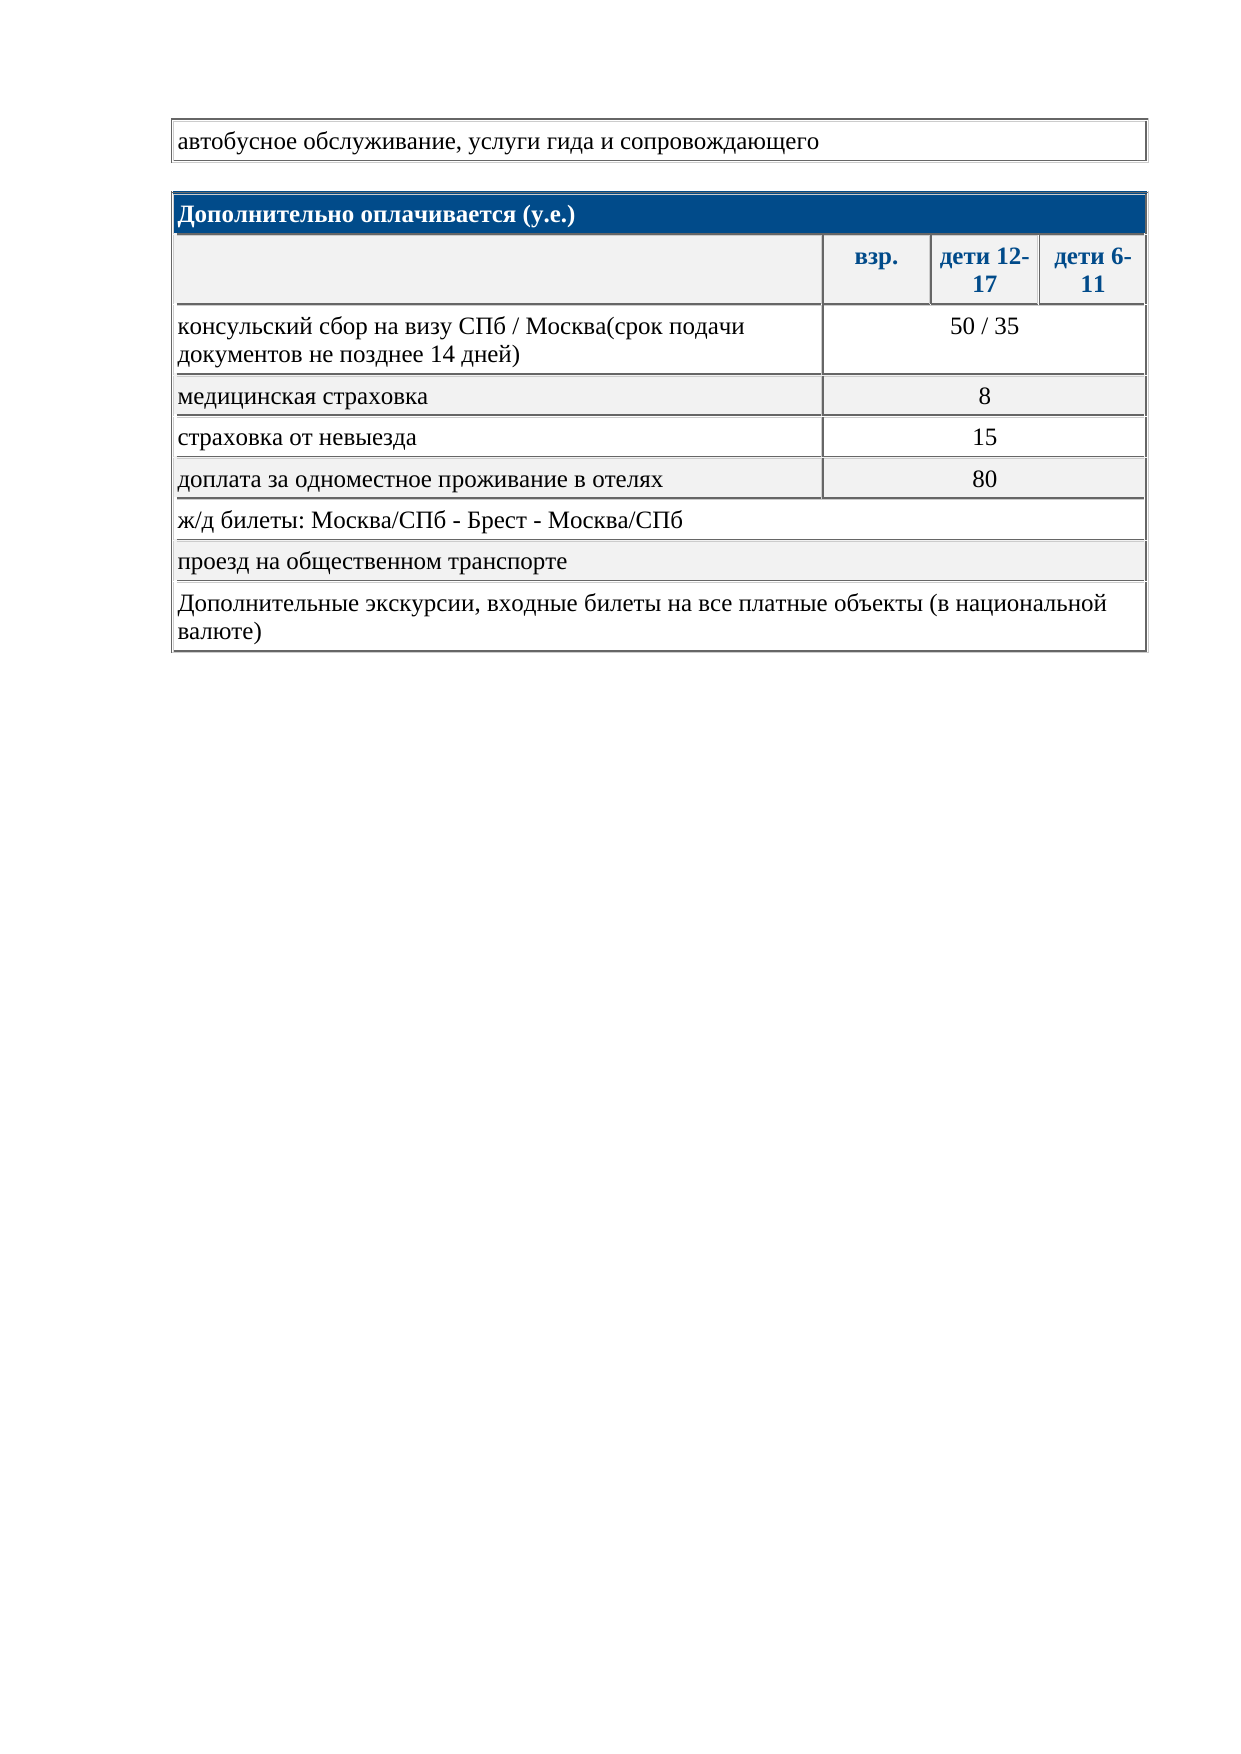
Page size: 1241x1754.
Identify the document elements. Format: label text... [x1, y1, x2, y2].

table_cell 8 [824, 373, 1146, 414]
table_cell медицинская страховка [174, 373, 821, 414]
table_cell взр. [824, 236, 929, 303]
table_cell 50 / 35 [824, 303, 1147, 373]
table_cell Дополнительные экскурсии, входные билеты на все платные объекты (в национальной валюте) [173, 580, 1147, 650]
table_cell автобусное обслуживание, услуги гида и сопровождающего [174, 122, 1145, 159]
table_cell страховка от невыезда [174, 414, 821, 456]
table_cell 80 [822, 456, 1147, 497]
table_cell ж/д билеты: Москва/СПб - Брест - Москва/СПб [174, 497, 1145, 538]
table_header Дополнительно оплачивается (у.е.) [174, 195, 1145, 233]
table_cell доплата за одноместное проживание в отелях [173, 456, 822, 497]
table_cell консульский сбор на визу СПб / Москва(срок подачи документов не позднее 14 дней) [173, 303, 821, 373]
table_cell проезд на общественном транспорте [174, 539, 1146, 580]
table_cell [173, 233, 821, 303]
table_cell дети 12-17 [932, 236, 1037, 303]
table_cell дети 6-11 [1040, 233, 1147, 303]
table_cell 15 [824, 414, 1146, 456]
